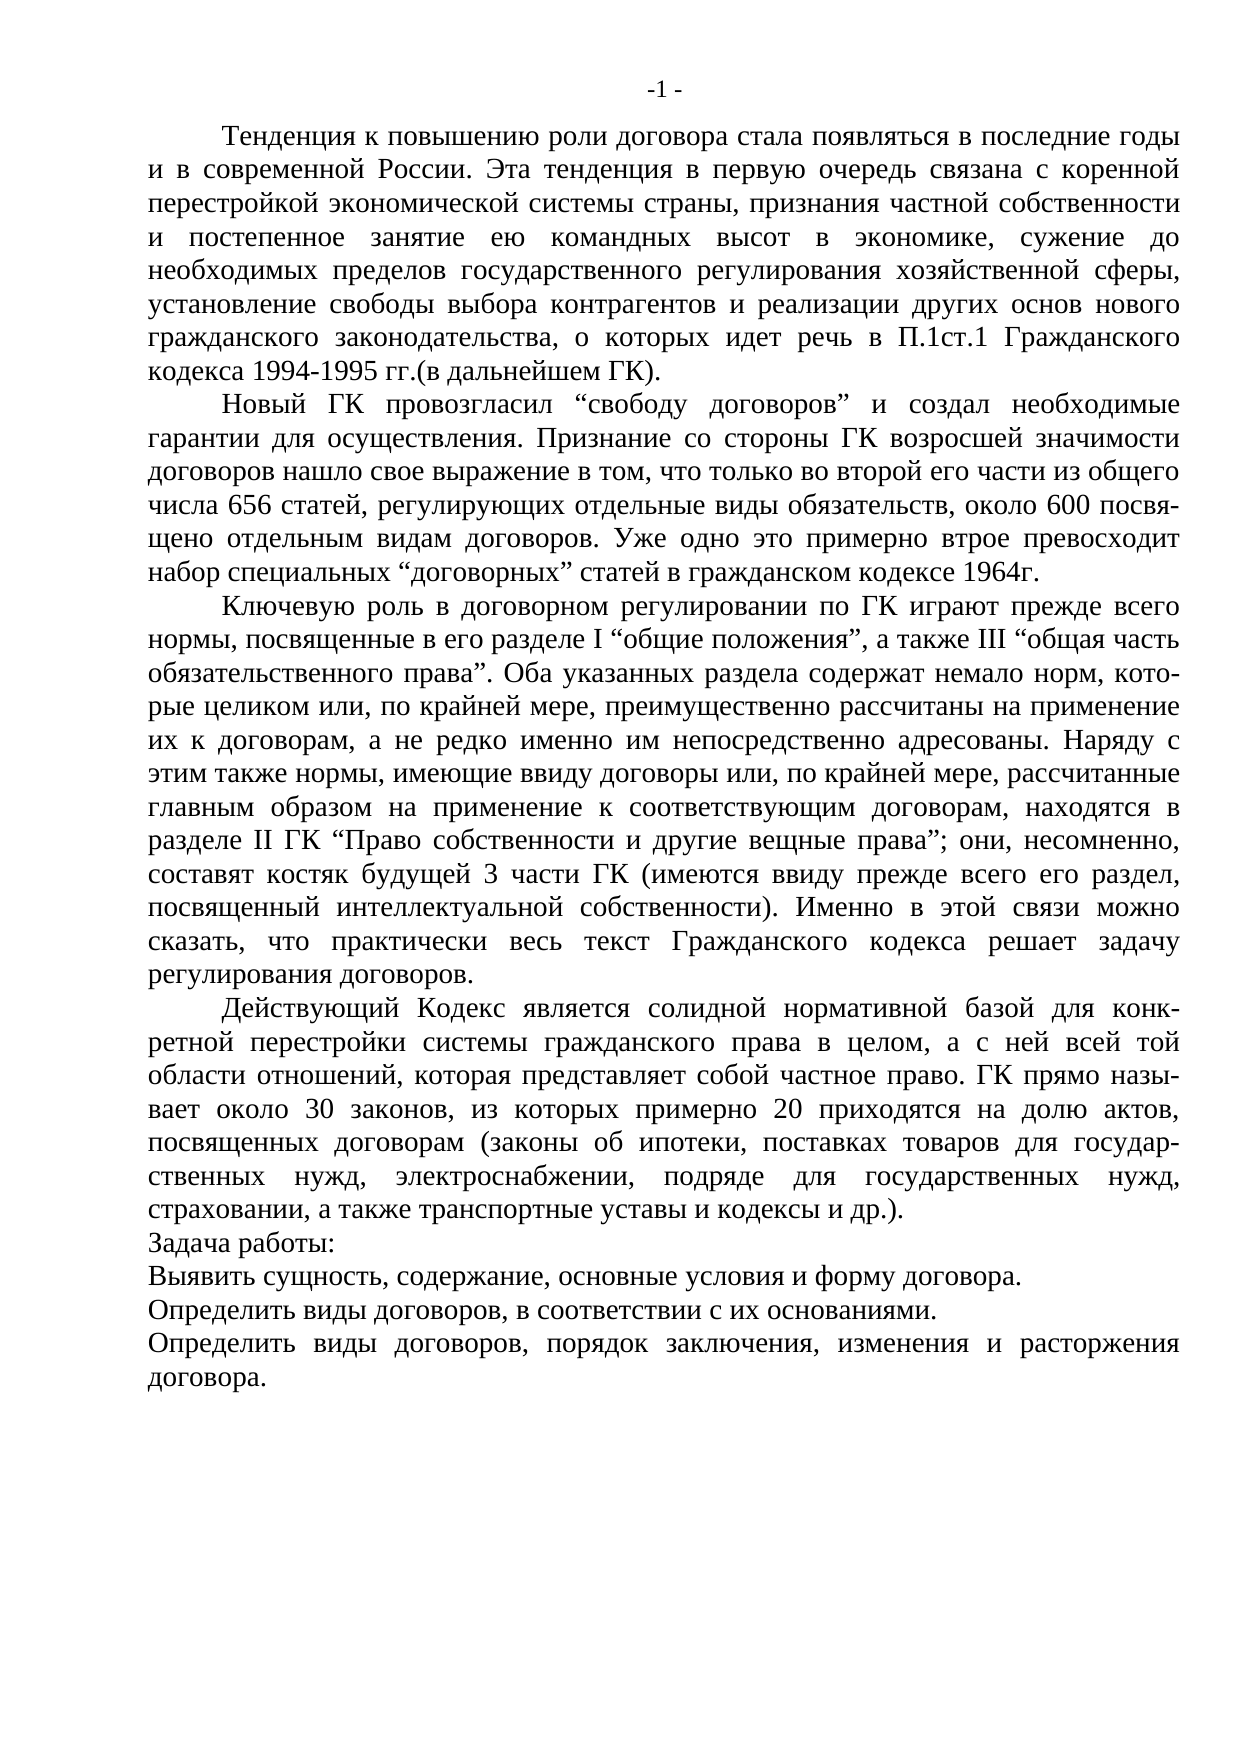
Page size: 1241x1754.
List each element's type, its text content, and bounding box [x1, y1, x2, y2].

text Выявить сущность, содержание, основные условия и форму договора. [148, 1258, 1181, 1292]
text Определить виды договоров, порядок заключения, изменения и расторжения договора. [148, 1326, 1181, 1393]
text Задача работы: [148, 1225, 1181, 1258]
text Ключевую роль в договорном регулировании по ГК играют прежде всего нормы, посвященные в его разделе I “общие положения”, а также III “общая часть обязательственного права”. Оба указанных раздела содержат немало норм, кото-рые целиком или, по крайней мере, преимущественно рассчитаны на применение их к договорам, а не редко именно им непосредственно адресованы. Наряду с этим также нормы, имеющие ввиду договоры или, по крайней мере, рассчитанные главным образом на применение к соответствующим договорам, находятся в разделе II ГК “Право собственности и другие вещные права”; они, несомненно, составят костяк будущей 3 части ГК (имеются ввиду прежде всего его раздел, посвященный интеллектуальной собственности). Именно в этой связи можно сказать, что практически весь текст Гражданского кодекса решает задачу регулирования договоров. [148, 588, 1181, 990]
text Определить виды договоров, в соответствии с их основаниями. [148, 1292, 1181, 1326]
text Тенденция к повышению роли договора стала появляться в последние годы и в современной России. Эта тенденция в первую очередь связана с коренной перестройкой экономической системы страны, признания частной собственности и постепенное занятие ею командных высот в экономике, сужение до необходимых пределов государственного регулирования хозяйственной сферы, установление свободы выбора контрагентов и реализации других основ нового гражданского законодательства, о которых идет речь в П.1ст.1 Гражданского кодекса 1994-1995 гг.(в дальнейшем ГК). [148, 118, 1181, 386]
text Новый ГК провозгласил “свободу договоров” и создал необходимые гарантии для осуществления. Признание со стороны ГК возросшей значимости договоров нашло свое выражение в том, что только во второй его части из общего числа 656 статей, регулирующих отдельные виды обязательств, около 600 посвя-щено отдельным видам договоров. Уже одно это примерно втрое превосходит набор специальных “договорных” статей в гражданском кодексе 1964г. [148, 386, 1181, 588]
text Действующий Кодекс является солидной нормативной базой для конк-ретной перестройки системы гражданского права в целом, а с ней всей той области отношений, которая представляет собой частное право. ГК прямо назы-вает около 30 законов, из которых примерно 20 приходятся на долю актов, посвященных договорам (законы об ипотеки, поставках товаров для государ-ственных нужд, электроснабжении, подряде для государственных нужд, страховании, а также транспортные уставы и кодексы и др.). [148, 990, 1181, 1225]
